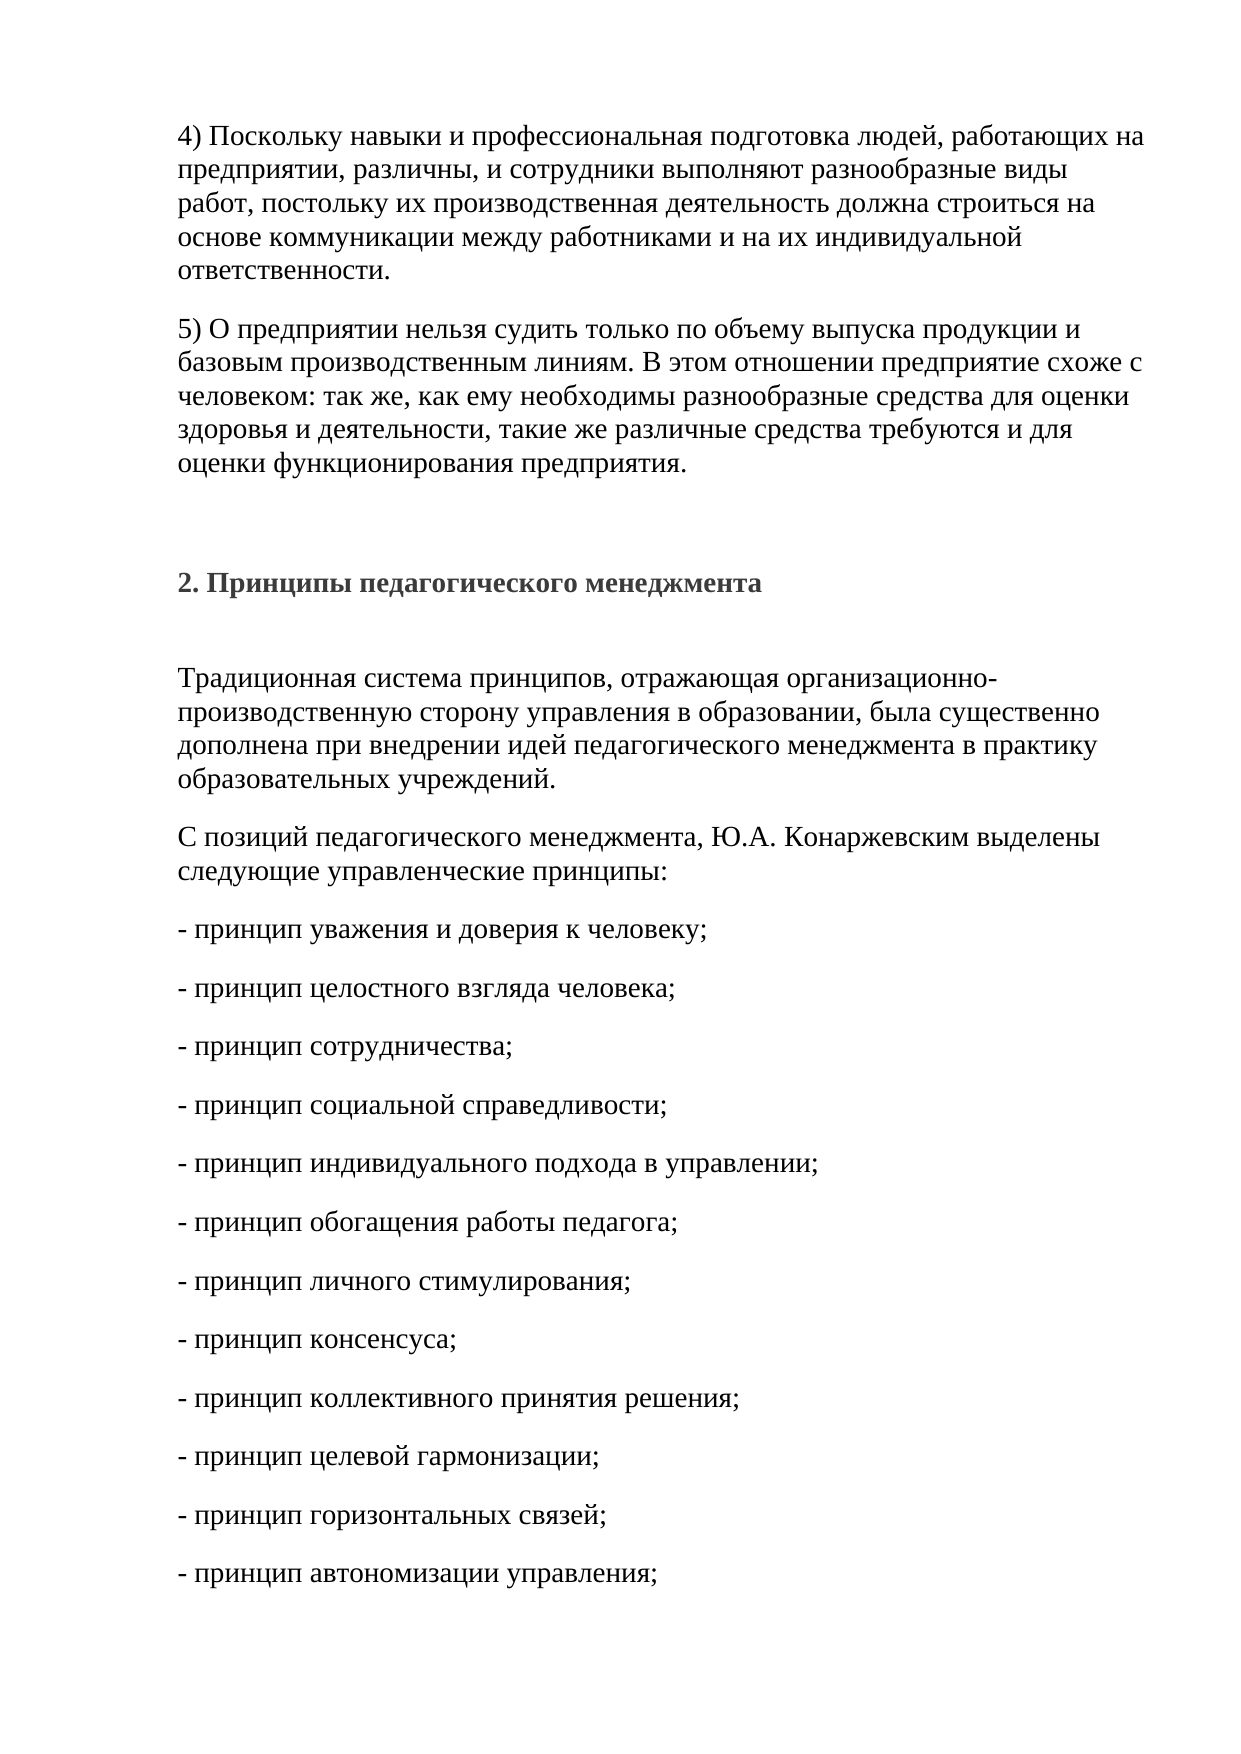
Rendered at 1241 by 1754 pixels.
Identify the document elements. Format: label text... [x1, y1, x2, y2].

text - принцип коллективного принятия решения; [177, 1380, 1152, 1413]
text - принцип целевой гармонизации; [177, 1438, 1152, 1472]
text - принцип уважения и доверия к человеку; [177, 911, 1152, 945]
text - принцип личного стимулирования; [177, 1263, 1152, 1296]
text - принцип социальной справедливости; [177, 1087, 1152, 1121]
text - принцип консенсуса; [177, 1321, 1152, 1355]
text С позиций педагогического менеджмента, Ю.А. Конаржевским выделены следующие управленческие принципы: [177, 819, 1152, 886]
text 4) Поскольку навыки и профессиональная подготовка людей, работающих на предприятии, различны, и сотрудники выполняют разнообразные виды работ, постольку их производственная деятельность должна строиться на основе коммуникации между работниками и на их индивидуальной ответственности. [177, 118, 1152, 286]
text - принцип обогащения работы педагога; [177, 1204, 1152, 1238]
text 5) О предприятии нельзя судить только по объему выпуска продукции и базовым производственным линиям. В этом отношении предприятие схоже с человеком: так же, как ему необходимы разнообразные средства для оценки здоровья и деятельности, такие же различные средства требуются и для оценки функционирования предприятия. [177, 311, 1152, 478]
text - принцип автономизации управления; [177, 1555, 1152, 1589]
text - принцип сотрудничества; [177, 1028, 1152, 1062]
text Традиционная система принципов, отражающая организационно-производственную сторону управления в образовании, была существенно дополнена при внедрении идей педагогического менеджмента в практику образовательных учреждений. [177, 660, 1152, 794]
text 2. Принципы педагогического менеджмента [177, 565, 1152, 599]
text - принцип индивидуального подхода в управлении; [177, 1146, 1152, 1179]
text - принцип целостного взгляда человека; [177, 970, 1152, 1003]
text - принцип горизонтальных связей; [177, 1497, 1152, 1530]
